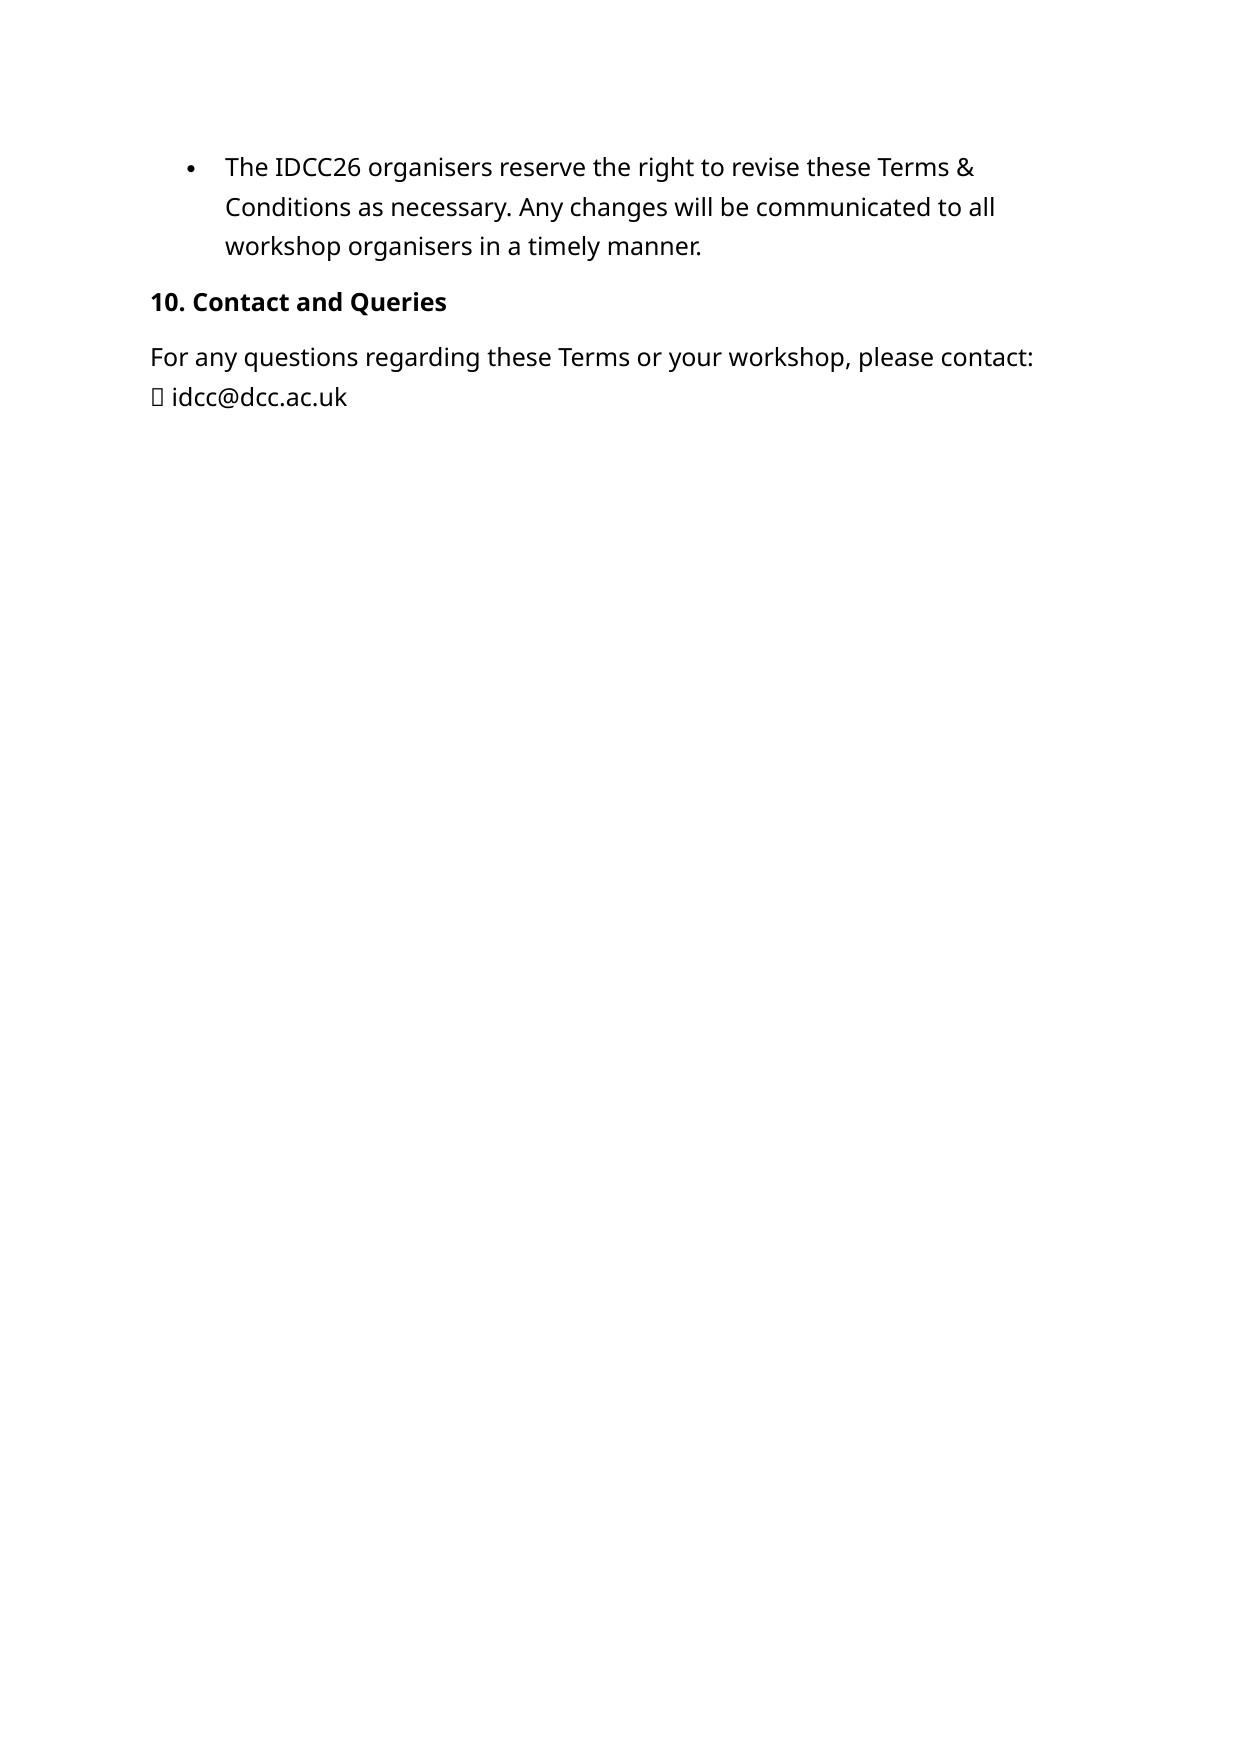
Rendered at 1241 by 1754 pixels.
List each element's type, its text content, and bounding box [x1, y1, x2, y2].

list The IDCC26 organisers reserve the right to revise these Terms & Conditions as necessary. Any changes will be communicated to all workshop organisers in a timely manner. [187, 150, 1090, 262]
text 10. Contact and Queries [150, 284, 1090, 318]
text For any questions regarding these Terms or your workshop, please contact: 📧 idcc@dcc.ac.uk [150, 340, 1090, 413]
